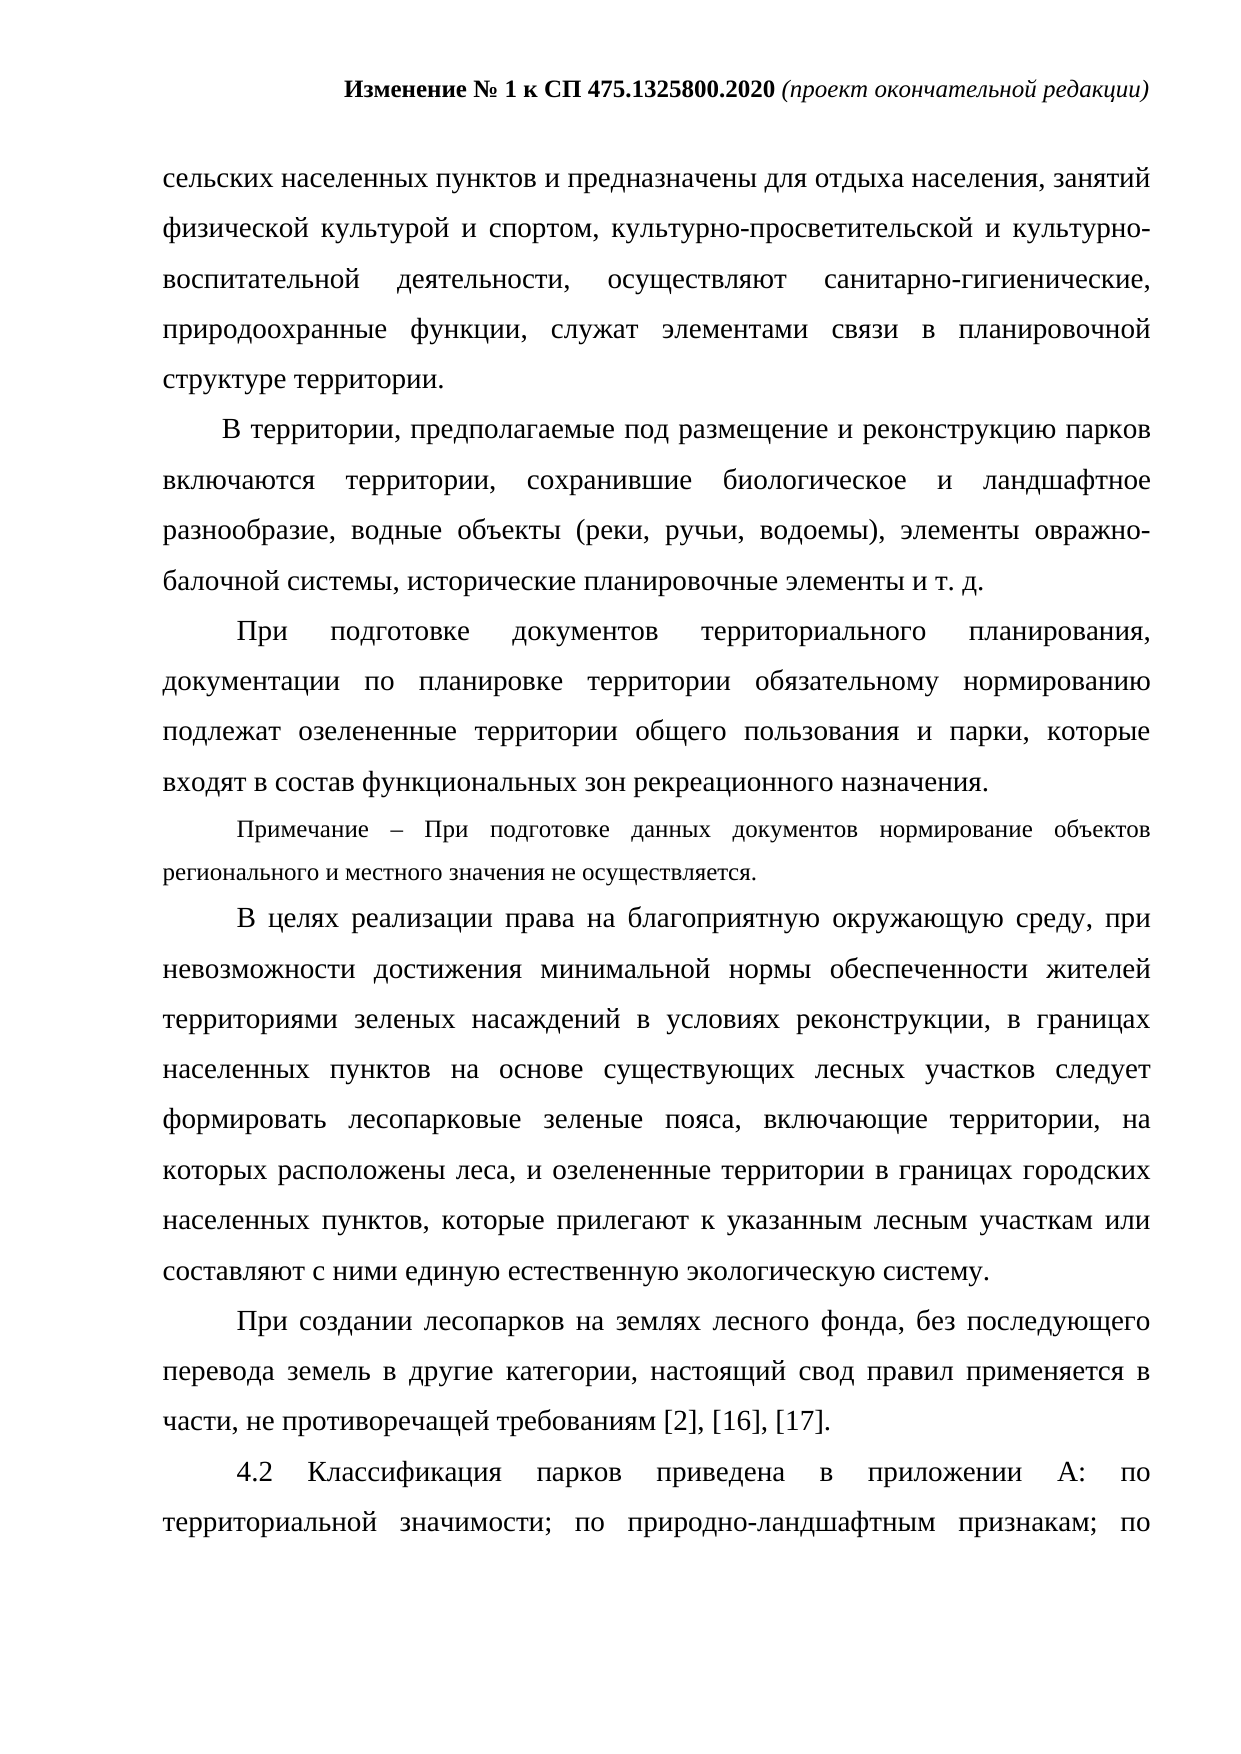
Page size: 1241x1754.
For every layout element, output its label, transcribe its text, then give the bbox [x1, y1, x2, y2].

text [162, 1454, 1152, 1538]
text При создании лесопарков на землях лесного фонда, без последующего перевода земель в другие категории, настоящий свод правил применяется в части, не противоречащей требованиям [2], [16], [17]. [162, 1303, 1152, 1437]
text Примечание – При подготовке данных документов нормирование объектов регионального и местного значения не осуществляется. [162, 814, 1152, 886]
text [162, 160, 1152, 395]
text В целях реализации права на благоприятную окружающую среду, при невозможности достижения минимальной нормы обеспеченности жителей территориями зеленых насаждений в условиях реконструкции, в границах населенных пунктов на основе существующих лесных участков следует формировать лесопарковые зеленые пояса, включающие территории, на которых расположены леса, и озелененные территории в границах городских населенных пунктов, которые прилегают к указанным лесным участкам или составляют с ними единую естественную экологическую систему. [162, 900, 1152, 1286]
text При подготовке документов территориального планирования, документации по планировке территории обязательному нормированию подлежат озелененные территории общего пользования и парки, которые входят в состав функциональных зон рекреационного назначения. [162, 613, 1152, 797]
text В территории, предполагаемые под размещение и реконструкцию парков включаются территории, сохранившие биологическое и ландшафтное разнообразие, водные объекты (реки, ручьи, водоемы), элементы овражно-балочной системы, исторические планировочные элементы и т. д. [162, 412, 1152, 596]
